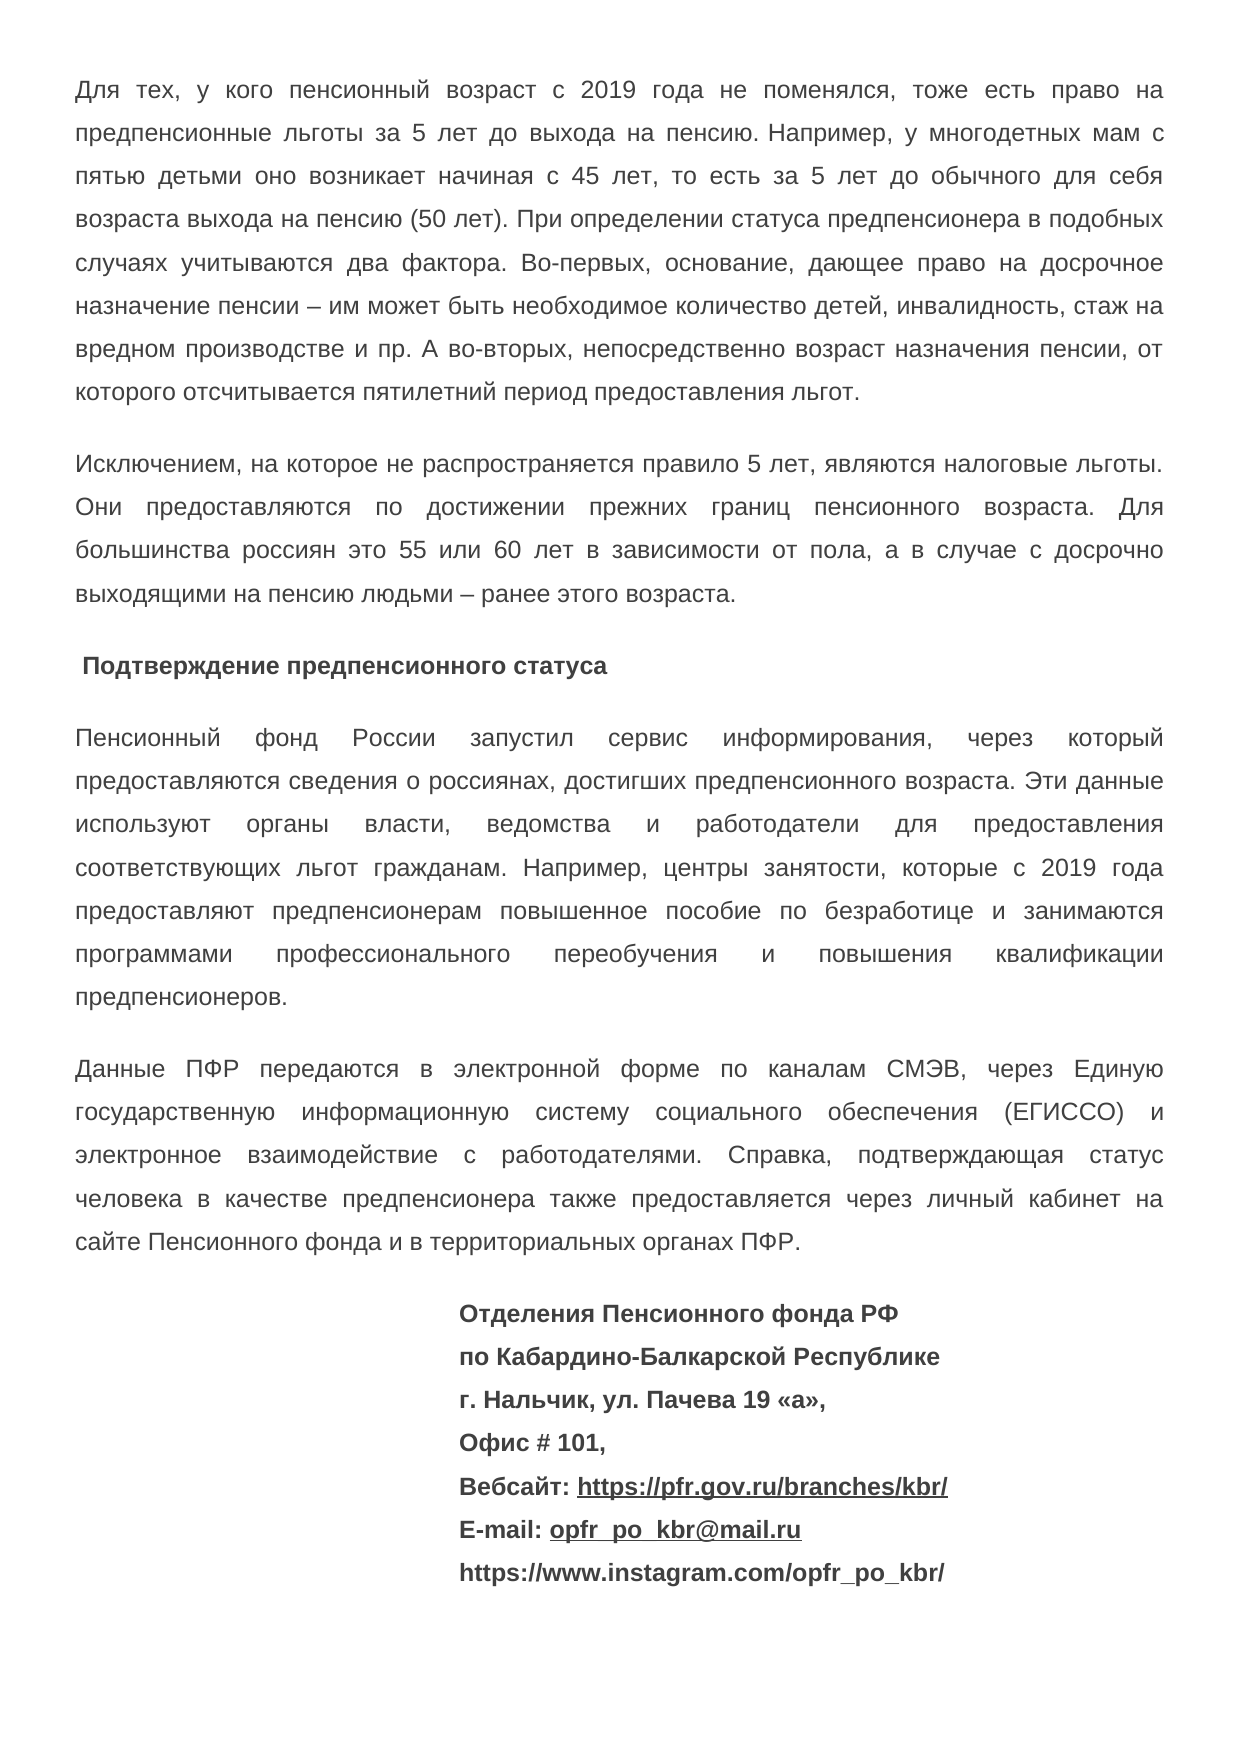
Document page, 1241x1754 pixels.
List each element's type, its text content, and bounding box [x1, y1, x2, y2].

text Исключением, на которое не распространяется правило 5 лет, являются налоговые льготы. Они предоставляются по достижении прежних границ пенсионного возраста. Для большинства россиян это 55 или 60 лет в зависимости от пола, а в случае с досрочно выходящими на пенсию людьми – ранее этого возраста. [75, 449, 1165, 607]
text Подтверждение предпенсионного статуса [75, 651, 1165, 679]
text https://www.instagram.com/opfr_po_kbr/ [75, 1558, 1165, 1586]
text Вебсайт: https://pfr.gov.ru/branches/kbr/ [75, 1471, 1165, 1500]
text Отделения Пенсионного фонда РФ [75, 1299, 1165, 1328]
text Офис # 101, [75, 1428, 1165, 1457]
text г. Нальчик, ул. Пачева 19 «а», [75, 1385, 1165, 1414]
text по Кабардино-Балкарской Республике [75, 1342, 1165, 1371]
text Для тех, у кого пенсионный возраст с 2019 года не поменялся, тоже есть право на предпенсионные льготы за 5 лет до выхода на пенсию. Например, у многодетных мам с пятью детьми оно возникает начиная с 45 лет, то есть за 5 лет до обычного для себя возраста выхода на пенсию (50 лет). При определении статуса предпенсионера в подобных случаях учитываются два фактора. Во-первых, основание, дающее право на досрочное назначение пенсии – им может быть необходимое количество детей, инвалидность, стаж на вредном производстве и пр. А во-вторых, непосредственно возраст назначения пенсии, от которого отсчитывается пятилетний период предоставления льгот. [75, 75, 1165, 406]
text Данные ПФР передаются в электронной форме по каналам СМЭВ, через Единую государственную информационную систему социального обеспечения (ЕГИССО) и электронное взаимодействие с работодателями. Справка, подтверждающая статус человека в качестве предпенсионера также предоставляется через личный кабинет на сайте Пенсионного фонда и в территориальных органах ПФР. [75, 1054, 1165, 1255]
text E-mail: opfr_po_kbr@mail.ru [75, 1514, 1165, 1543]
text Пенсионный фонд России запустил сервис информирования, через который предоставляются сведения о россиянах, достигших предпенсионного возраста. Эти данные используют органы власти, ведомства и работодатели для предоставления соответствующих льгот гражданам. Например, центры занятости, которые с 2019 года предоставляют предпенсионерам повышенное пособие по безработице и занимаются программами профессионального переобучения и повышения квалификации предпенсионеров. [75, 723, 1165, 1011]
